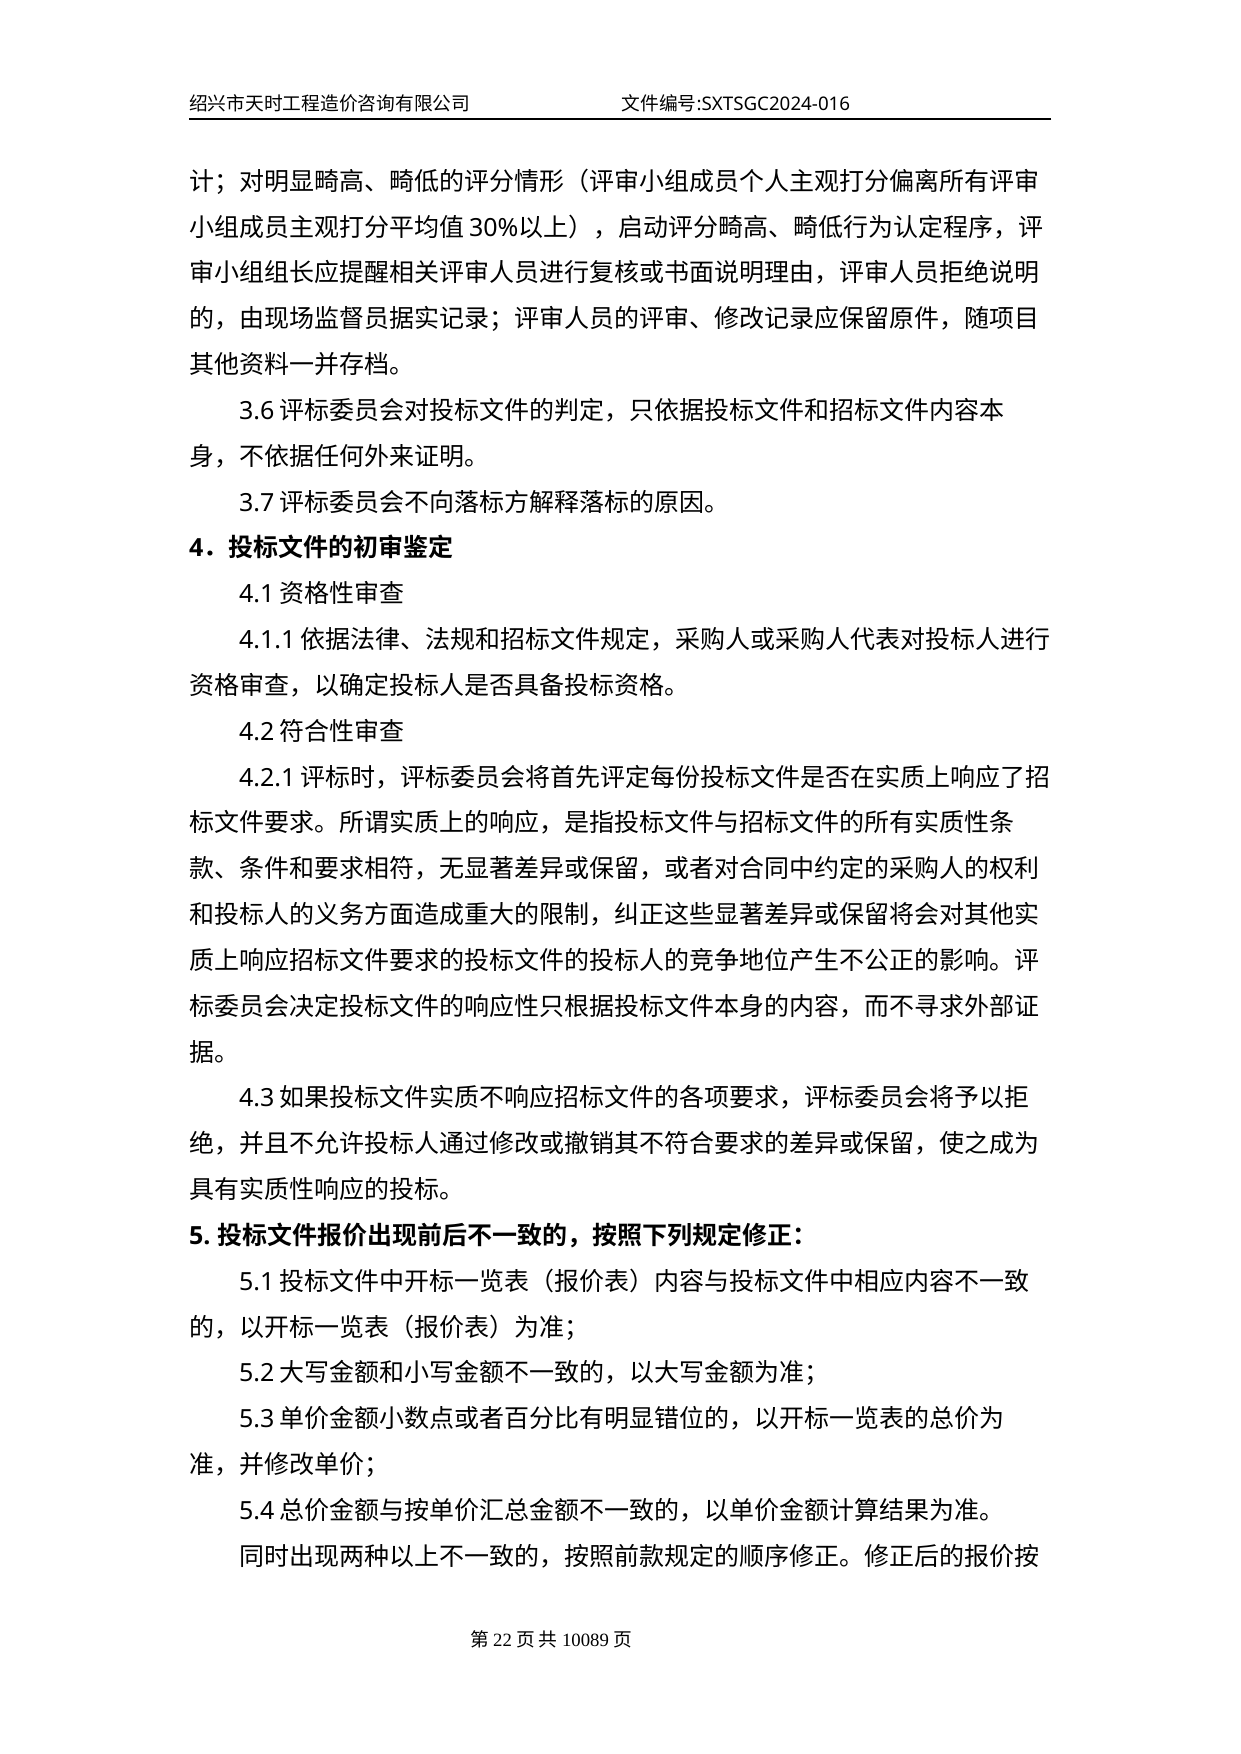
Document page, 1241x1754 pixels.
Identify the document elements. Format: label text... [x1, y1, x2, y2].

text 4.1资格性审查 [189, 566, 1051, 612]
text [189, 1528, 1051, 1574]
text 5.4总价金额与按单价汇总金额不一致的，以单价金额计算结果为准。 [189, 1483, 1051, 1528]
text 5.2大写金额和小写金额不一致的，以大写金额为准； [189, 1345, 1051, 1391]
text 4.2.1评标时，评标委员会将首先评定每份投标文件是否在实质上响应了招标文件要求。所谓实质上的响应，是指投标文件与招标文件的所有实质性条款、条件和要求相符，无显著差异或保留，或者对合同中约定的采购人的权利和投标人的义务方面造成重大的限制，纠正这些显著差异或保留将会对其他实质上响应招标文件要求的投标文件的投标人的竞争地位产生不公正的影响。评标委员会决定投标文件的响应性只根据投标文件本身的内容，而不寻求外部证据。 [189, 749, 1051, 1070]
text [189, 153, 1051, 383]
text 3.7评标委员会不向落标方解释落标的原因。 [189, 474, 1051, 520]
text 4．投标文件的初审鉴定 [189, 520, 1051, 566]
text 4.1.1依据法律、法规和招标文件规定，采购人或采购人代表对投标人进行资格审查，以确定投标人是否具备投标资格。 [189, 612, 1051, 703]
text 5. 投标文件报价出现前后不一致的，按照下列规定修正： [189, 1208, 1051, 1253]
text 3.6评标委员会对投标文件的判定，只依据投标文件和招标文件内容本身，不依据任何外来证明。 [189, 383, 1051, 474]
text 5.1投标文件中开标一览表（报价表）内容与投标文件中相应内容不一致的，以开标一览表（报价表）为准； [189, 1253, 1051, 1345]
text 4.2符合性审查 [189, 703, 1051, 749]
text 4.3如果投标文件实质不响应招标文件的各项要求，评标委员会将予以拒绝，并且不允许投标人通过修改或撤销其不符合要求的差异或保留，使之成为具有实质性响应的投标。 [189, 1070, 1051, 1208]
text 5.3单价金额小数点或者百分比有明显错位的，以开标一览表的总价为准，并修改单价； [189, 1391, 1051, 1483]
